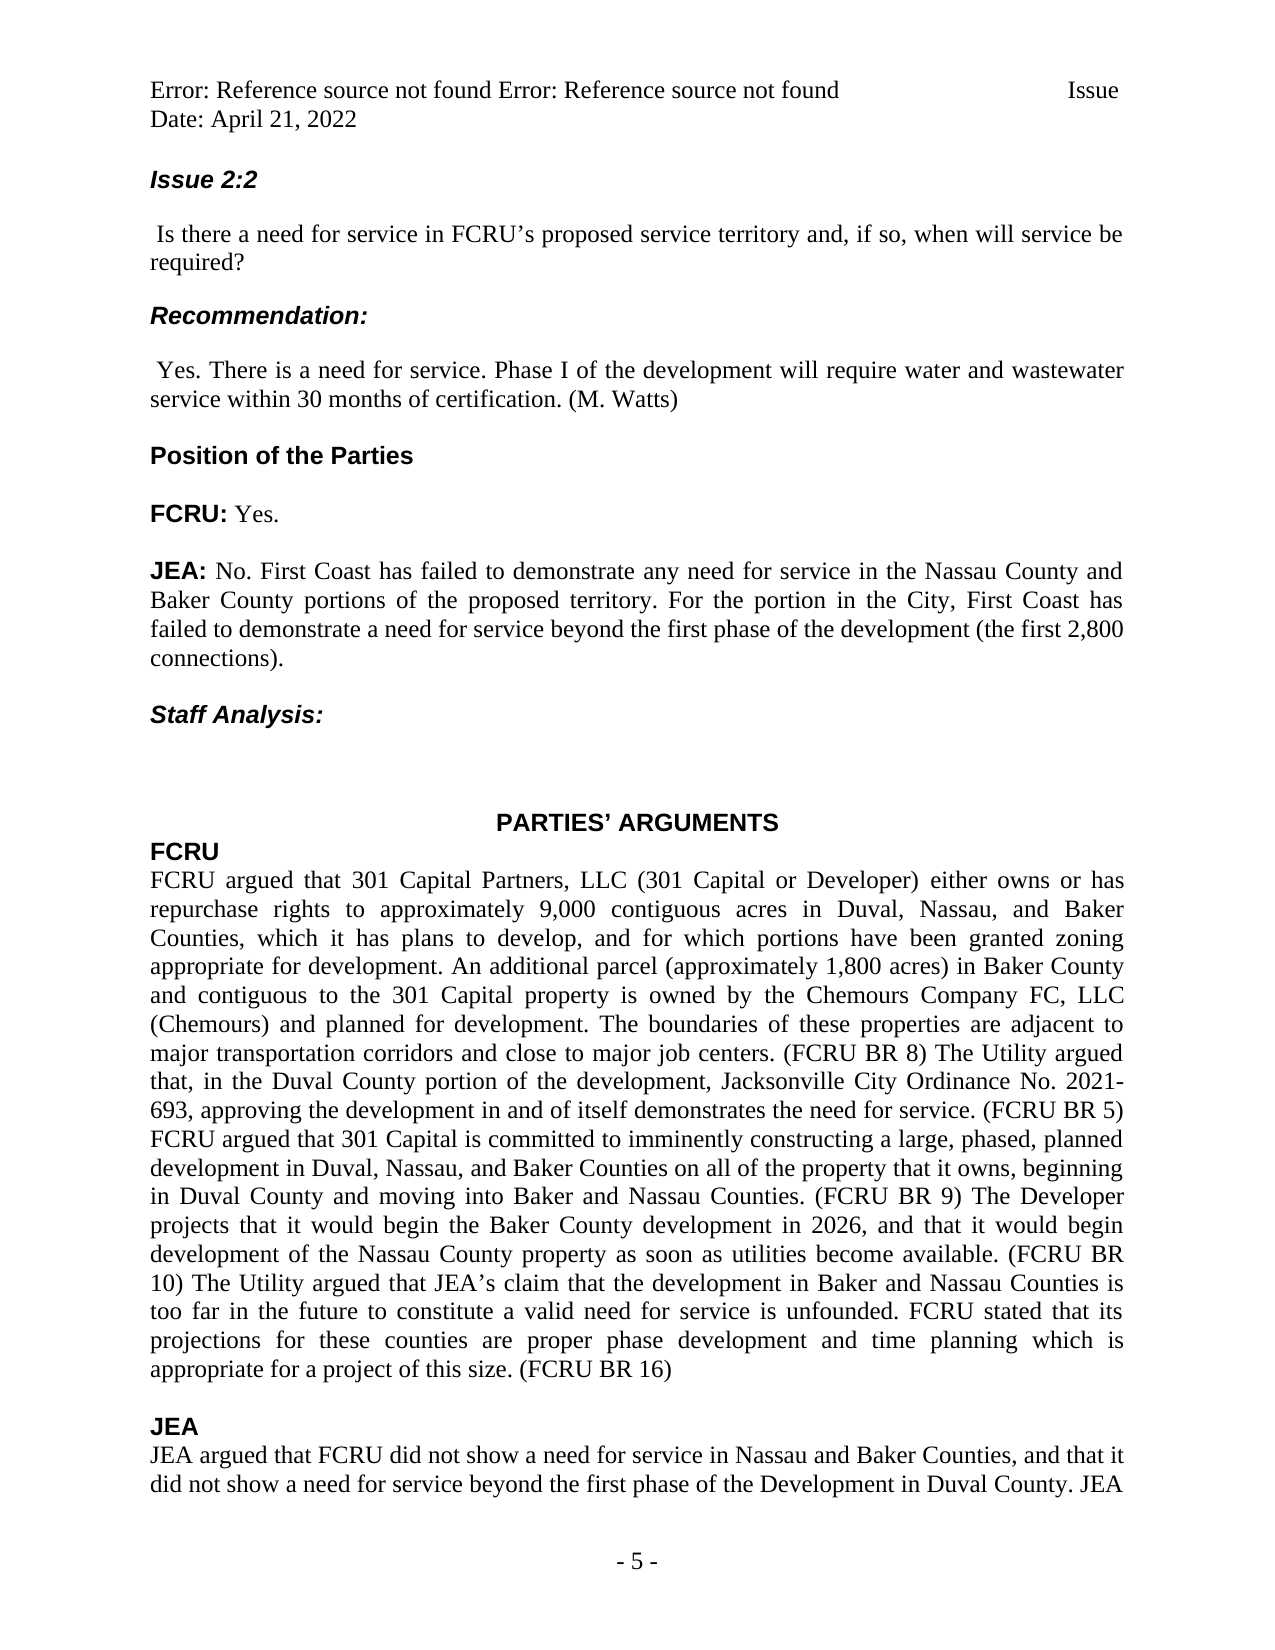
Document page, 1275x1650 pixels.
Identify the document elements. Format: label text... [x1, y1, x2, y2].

text Is there a need for service in FCRU’s proposed service territory and, if so, when will service be required? [150, 219, 1125, 276]
text FCRU: Yes. [150, 499, 1125, 528]
subtitle Recommendation: [150, 301, 1125, 330]
text JEA [150, 1411, 1125, 1440]
text Position of the Parties [150, 441, 1125, 470]
text Yes. There is a need for service. Phase I of the development will require water and wastewater service within 30 months of certification. (M. Watts) [150, 355, 1125, 412]
text FCRU argued that 301 Capital Partners, LLC (301 Capital or Developer) either owns or has repurchase rights to approximately 9,000 contiguous acres in Duval, Nassau, and Baker Counties, which it has plans to develop, and for which portions have been granted zoning appropriate for development. An additional parcel (approximately 1,800 acres) in Baker County and contiguous to the 301 Capital property is owned by the Chemours Company FC, LLC (Chemours) and planned for development. The boundaries of these properties are adjacent to major transportation corridors and close to major job centers. (FCRU BR 8) The Utility argued that, in the Duval County portion of the development, Jacksonville City Ordinance No. 2021-693, approving the development in and of itself demonstrates the need for service. (FCRU BR 5) FCRU argued that 301 Capital is committed to imminently constructing a large, phased, planned development in Duval, Nassau, and Baker Counties on all of the property that it owns, beginning in Duval County and moving into Baker and Nassau Counties. (FCRU BR 9) The Developer projects that it would begin the Baker County development in 2026, and that it would begin development of the Nassau County property as soon as utilities become available. (FCRU BR 10) The Utility argued that JEA’s claim that the development in Baker and Nassau Counties is too far in the future to constitute a valid need for service is unfounded. FCRU stated that its projections for these counties are proper phase development and time planning which is appropriate for a project of this size. (FCRU BR 16) [150, 865, 1125, 1383]
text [150, 1440, 1125, 1498]
text PARTIES’ ARGUMENTS [150, 808, 1125, 836]
text JEA: No. First Coast has failed to demonstrate any need for service in the Nassau County and Baker County portions of the proposed territory. For the portion in the City, First Coast has failed to demonstrate a need for service beyond the first phase of the development (the first 2,800 connections). [150, 556, 1125, 671]
subtitle Staff Analysis: [150, 700, 1125, 729]
text FCRU [150, 836, 1125, 865]
